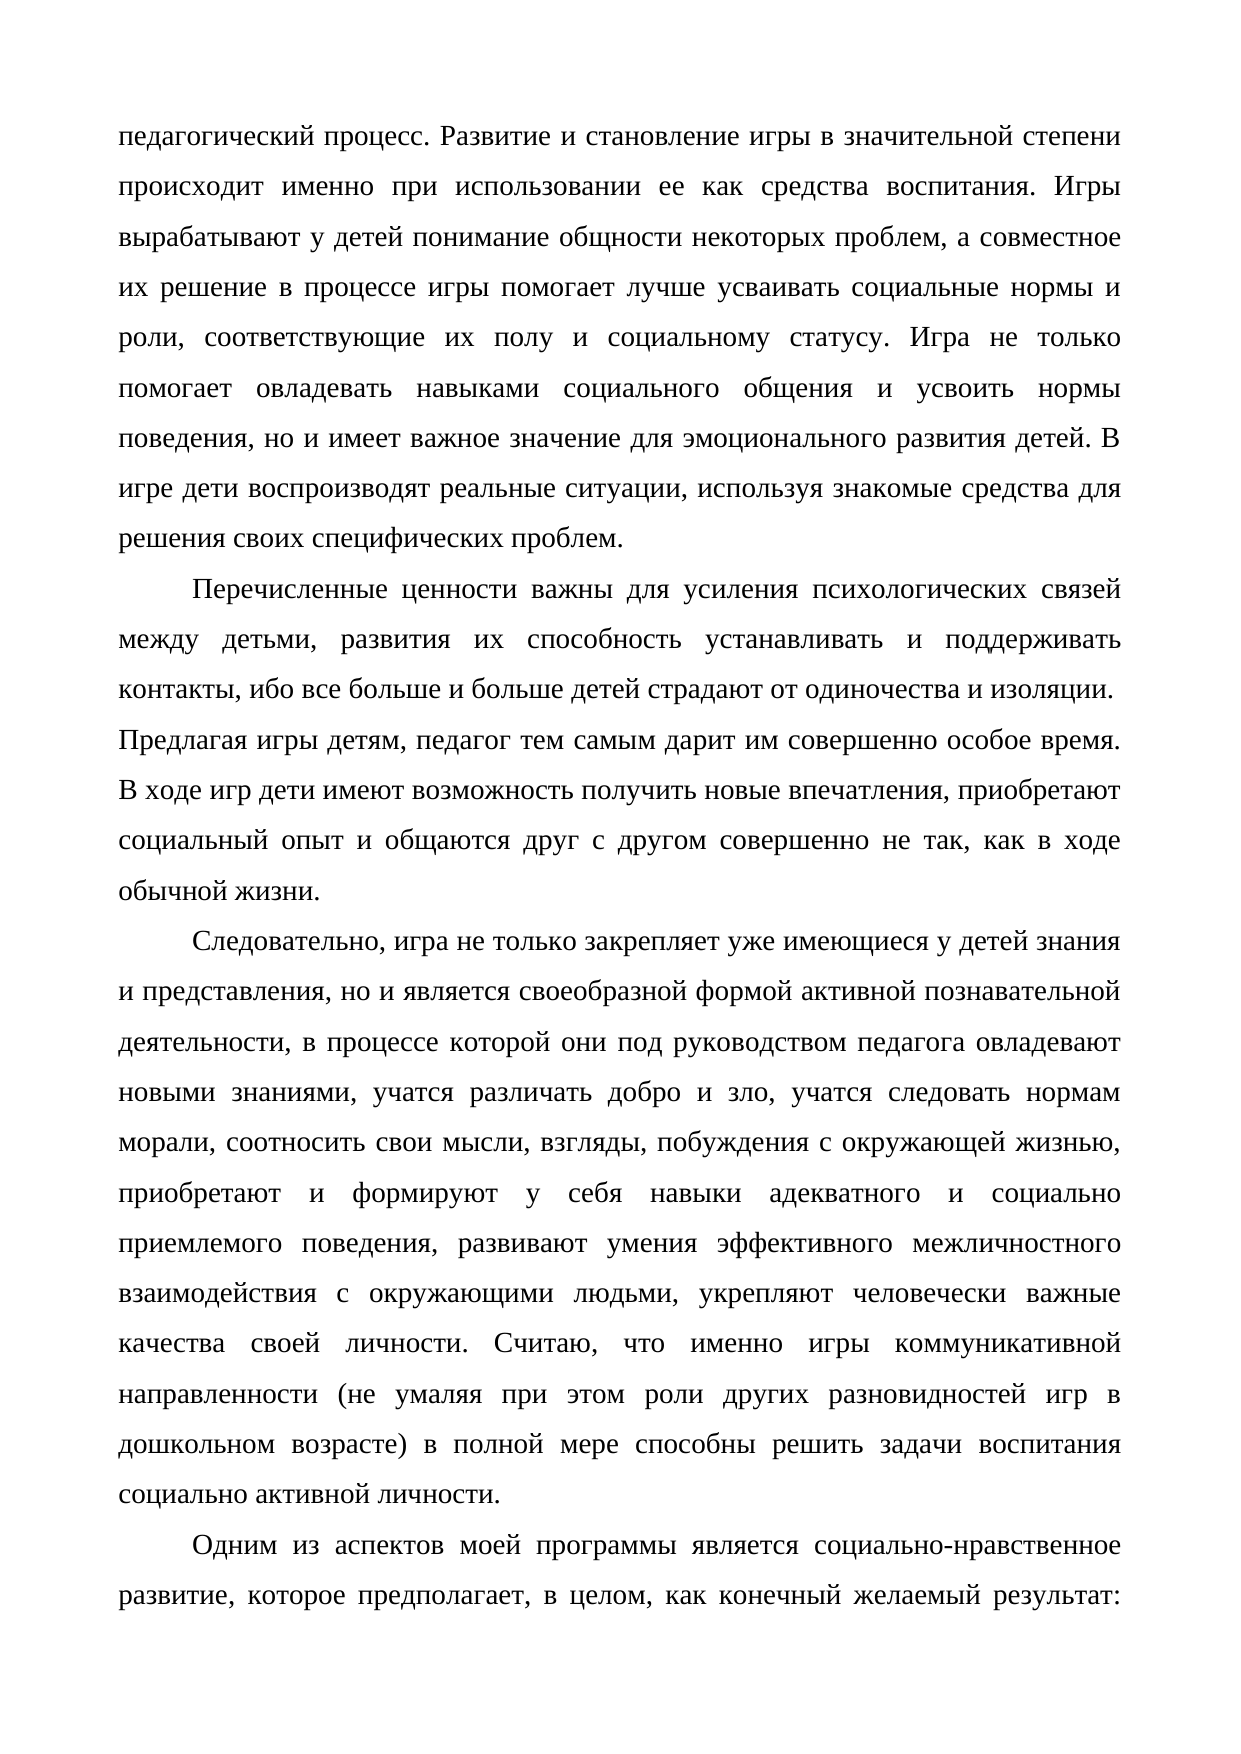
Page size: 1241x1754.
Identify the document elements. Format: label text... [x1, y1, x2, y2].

text Перечисленные ценности важны для усиления психологических связей между детьми, развития их способность устанавливать и поддерживать контакты, ибо все больше и больше детей страдают от одиночества и изоляции. [118, 571, 1122, 705]
text Следовательно, игра не только закрепляет уже имеющиеся у детей знания и представления, но и является своеобразной формой активной познавательной деятельности, в процессе которой они под руководством педагога овладевают новыми знаниями, учатся различать добро и зло, учатся следовать нормам морали, соотносить свои мысли, взгляды, побуждения с окружающей жизнью, приобретают и формируют у себя навыки адекватного и социально приемлемого поведения, развивают умения эффективного межличностного взаимодействия с окружающими людьми, укрепляют человечески важные качества своей личности. Считаю, что именно игры коммуникативной направленности (не умаляя при этом роли других разновидностей игр в дошкольном возрасте) в полной мере способны решить задачи воспитания социально активной личности. [118, 923, 1122, 1510]
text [118, 118, 1122, 554]
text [118, 1527, 1122, 1611]
text Предлагая игры детям, педагог тем самым дарит им совершенно особое время. В ходе игр дети имеют возможность получить новые впечатления, приобретают социальный опыт и общаются друг с другом совершенно не так, как в ходе обычной жизни. [118, 722, 1122, 906]
